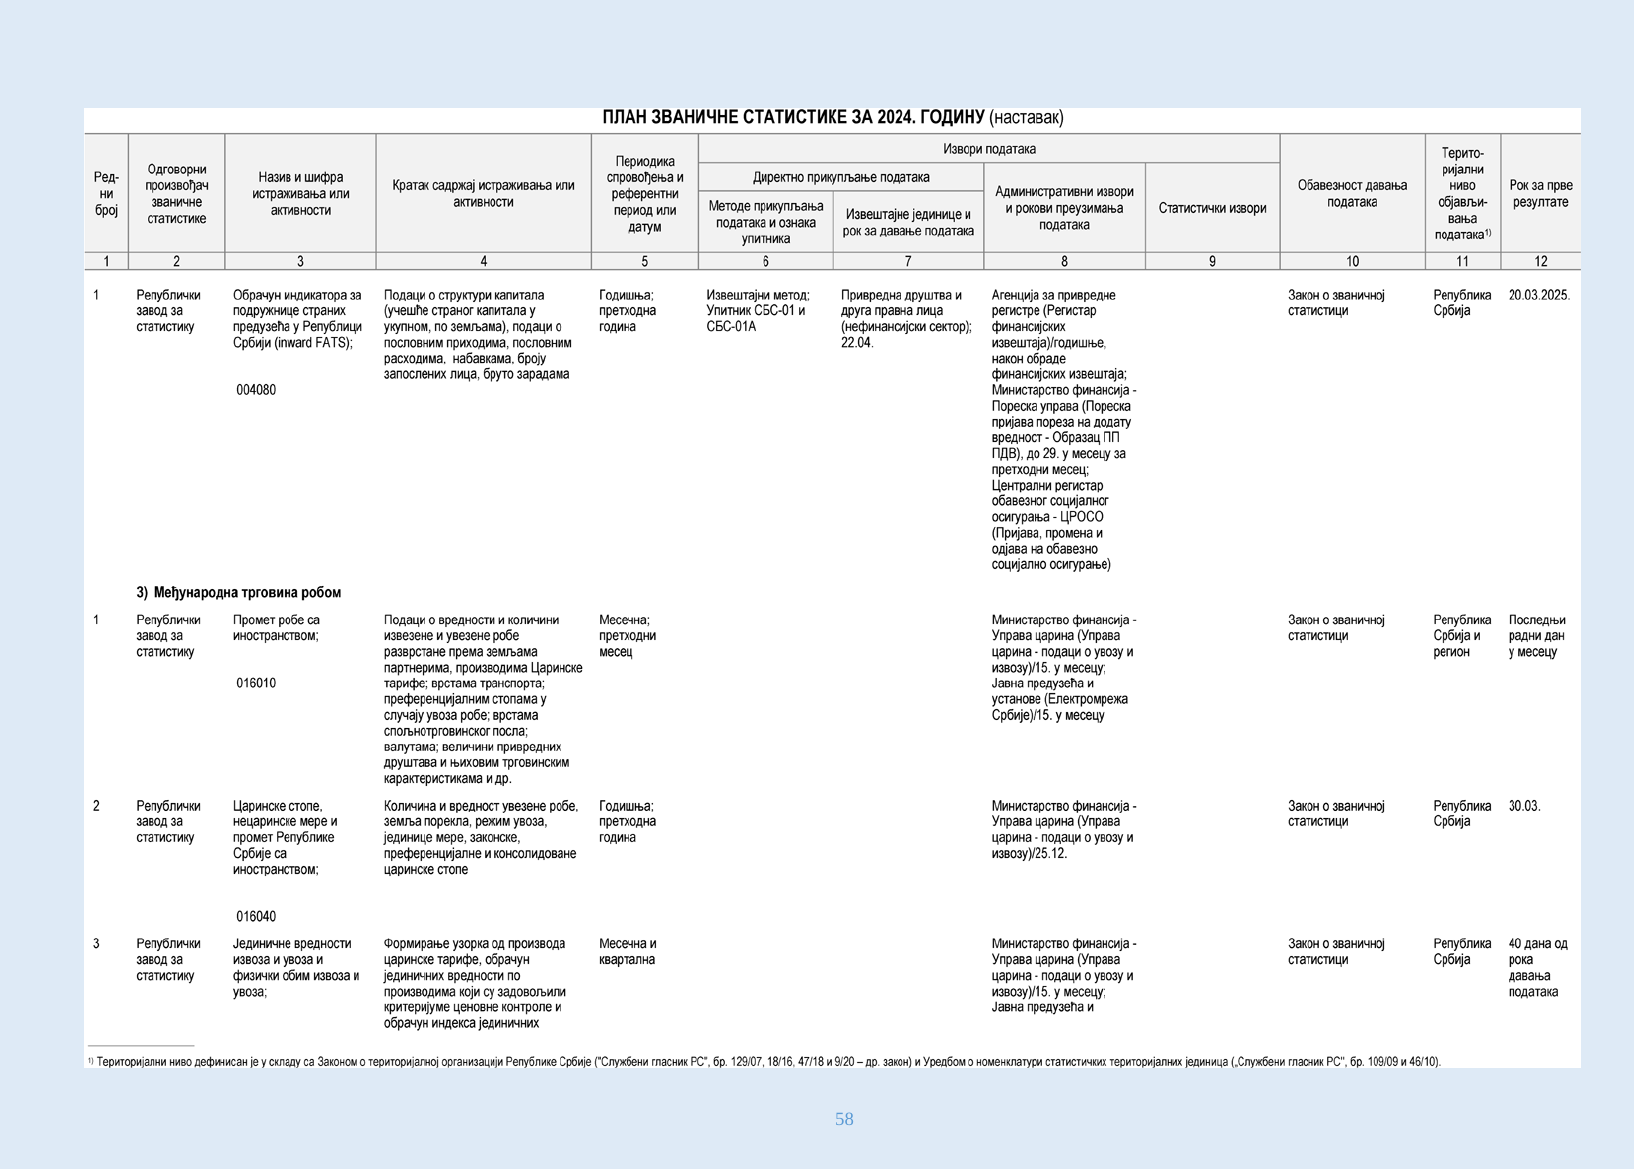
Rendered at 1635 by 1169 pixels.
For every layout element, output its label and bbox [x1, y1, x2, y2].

picture [84, 108, 1581, 1068]
